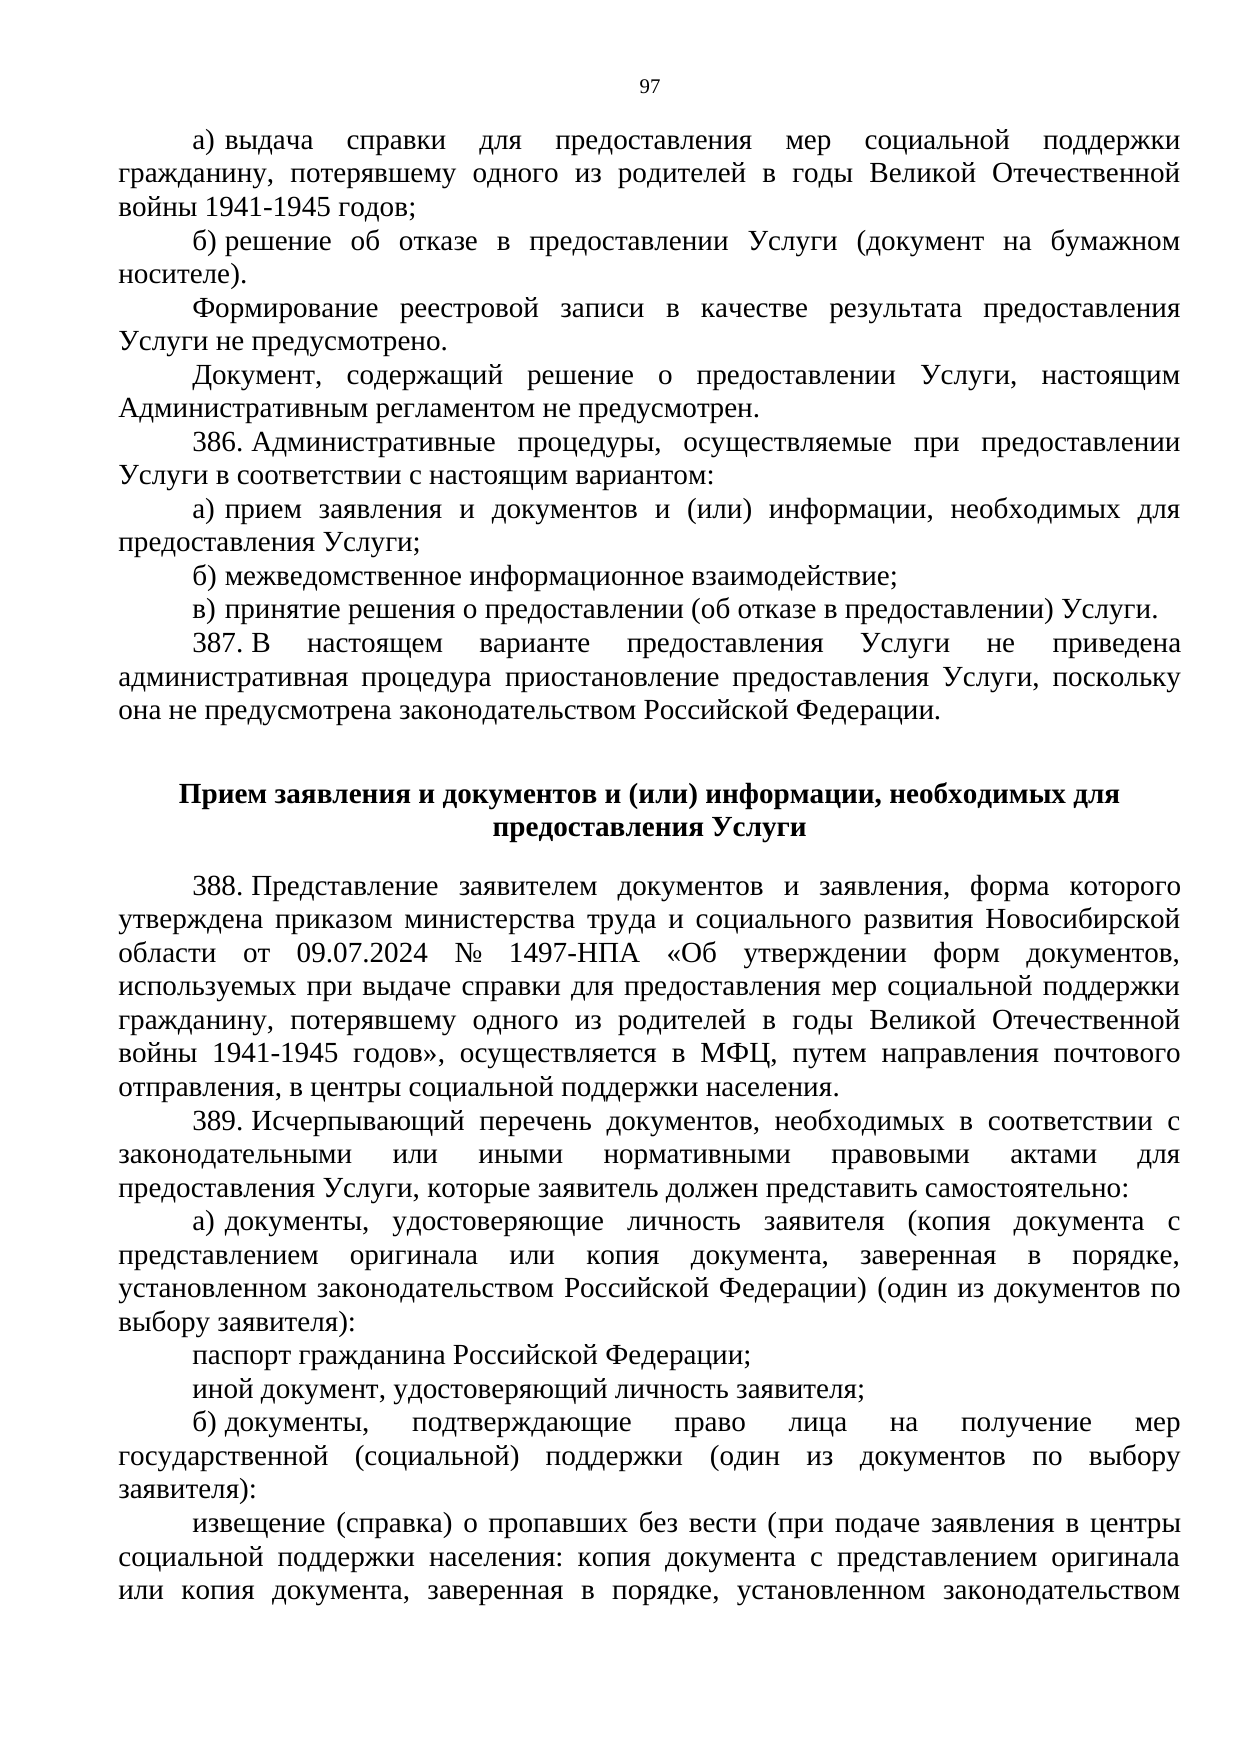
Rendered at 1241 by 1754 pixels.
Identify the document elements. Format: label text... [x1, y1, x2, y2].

list документы, удостоверяющие личность заявителя (копия документа с представлением оригинала или копия документа, заверенная в порядке, установленном законодательством Российской Федерации) (один из документов по выбору заявителя): [118, 1203, 1181, 1337]
text иной документ, удостоверяющий личность заявителя; [118, 1371, 1181, 1404]
list решение об отказе в предоставлении Услуги (документ на бумажном носителе). [118, 223, 1181, 290]
list Административные процедуры, осуществляемые при предоставлении Услуги в соответствии с настоящим вариантом: [118, 424, 1181, 491]
list межведомственное информационное взаимодействие; [118, 558, 1181, 592]
list Исчерпывающий перечень документов, необходимых в соответствии с законодательными или иными нормативными правовыми актами для предоставления Услуги, которые заявитель должен представить самостоятельно: [118, 1103, 1181, 1203]
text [118, 1505, 1181, 1606]
text паспорт гражданина Российской Федерации; [118, 1337, 1181, 1371]
text Прием заявления и документов и (или) информации, необходимых для предоставления Услуги [118, 776, 1181, 843]
list принятие решения о предоставлении (об отказе в предоставлении) Услуги. [118, 592, 1181, 625]
text Формирование реестровой записи в качестве результата предоставления Услуги не предусмотрено. [118, 290, 1181, 357]
list прием заявления и документов и (или) информации, необходимых для предоставления Услуги; [118, 491, 1181, 558]
list выдача справки для предоставления мер социальной поддержки гражданину, потерявшему одного из родителей в годы Великой Отечественной войны 1941-1945 годов; [118, 122, 1181, 223]
list документы, подтверждающие право лица на получение мер государственной (социальной) поддержки (один из документов по выбору заявителя): [118, 1404, 1181, 1505]
text Документ, содержащий решение о предоставлении Услуги, настоящим Административным регламентом не предусмотрен. [118, 357, 1181, 424]
list Представление заявителем документов и заявления, форма которого утверждена приказом министерства труда и социального развития Новосибирской области от 09.07.2024 № 1497-НПА «Об утверждении форм документов, используемых при выдаче справки для предоставления мер социальной поддержки гражданину, потерявшему одного из родителей в годы Великой Отечественной войны 1941-1945 годов», осуществляется в МФЦ, путем направления почтового отправления, в центры социальной поддержки населения. [118, 868, 1181, 1103]
list В настоящем варианте предоставления Услуги не приведена административная процедура приостановление предоставления Услуги, поскольку она не предусмотрена законодательством Российской Федерации. [118, 625, 1181, 726]
